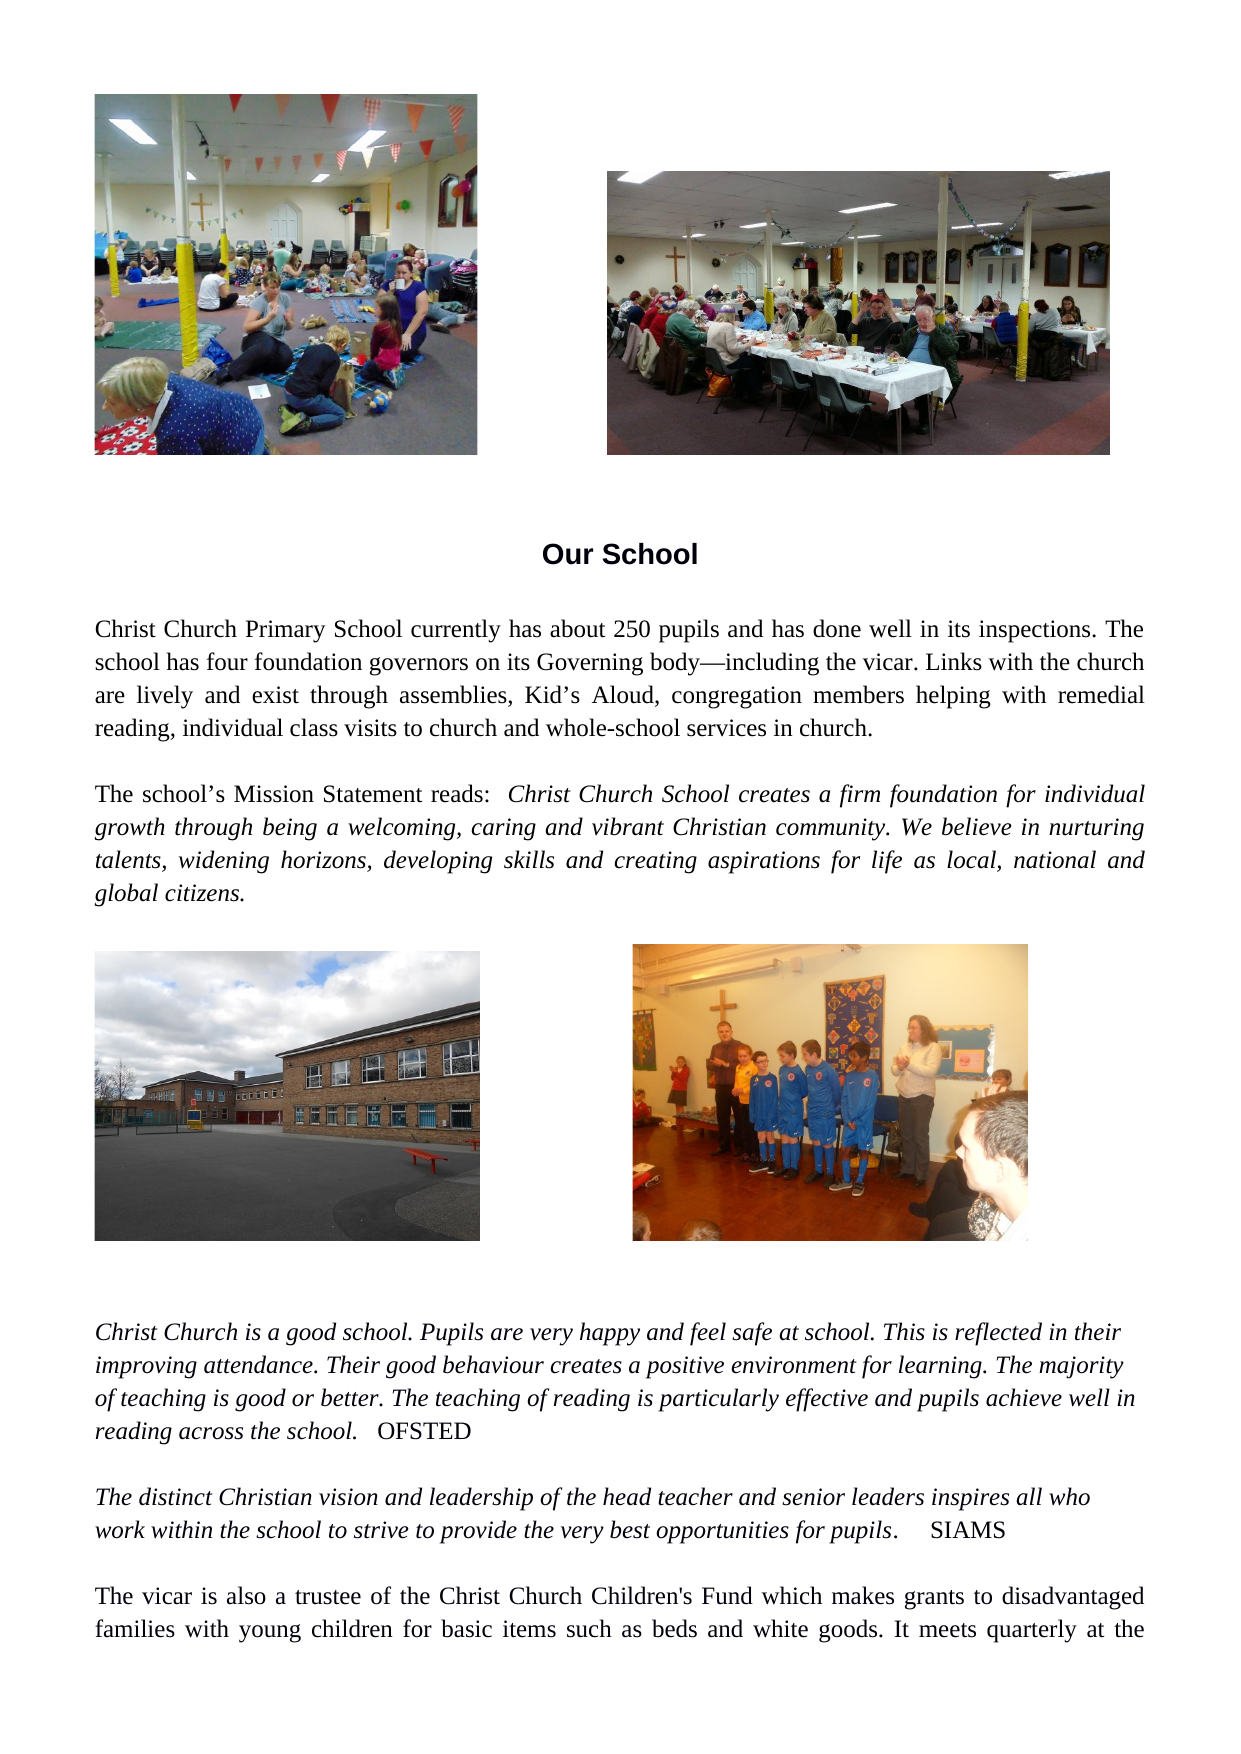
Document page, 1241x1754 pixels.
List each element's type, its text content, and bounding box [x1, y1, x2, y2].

picture [94, 94, 478, 455]
text The distinct Christian vision and leadership of the head teacher and senior leaders inspires all who work within the school to strive to provide the very best opportunities for pupils. SIAMS [94, 1482, 1146, 1544]
text The school’s Mission Statement reads: Christ Church School creates a firm foundation for individual growth through being a welcoming, caring and vibrant Christian community. We believe in nurturing talents, widening horizons, developing skills and creating aspirations for life as local, national and global citizens. [94, 779, 1146, 907]
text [94, 1581, 1146, 1643]
picture [607, 171, 1110, 455]
text Christ Church Primary School currently has about 250 pupils and has done well in its inspections. The school has four foundation governors on its Governing body—including the vicar. Links with the church are lively and exist through assemblies, Kid’s Aloud, congregation members helping with remedial reading, individual class visits to church and whole-school services in church. [94, 614, 1146, 742]
text Christ Church is a good school. Pupils are very happy and feel safe at school. This is reflected in their improving attendance. Their good behaviour creates a positive environment for learning. The majority of teaching is good or better. The teaching of reading is particularly effective and pupils achieve well in reading across the school. OFSTED [94, 1317, 1146, 1445]
picture [94, 951, 480, 1241]
picture [632, 944, 1028, 1241]
text Our School [94, 537, 1146, 570]
